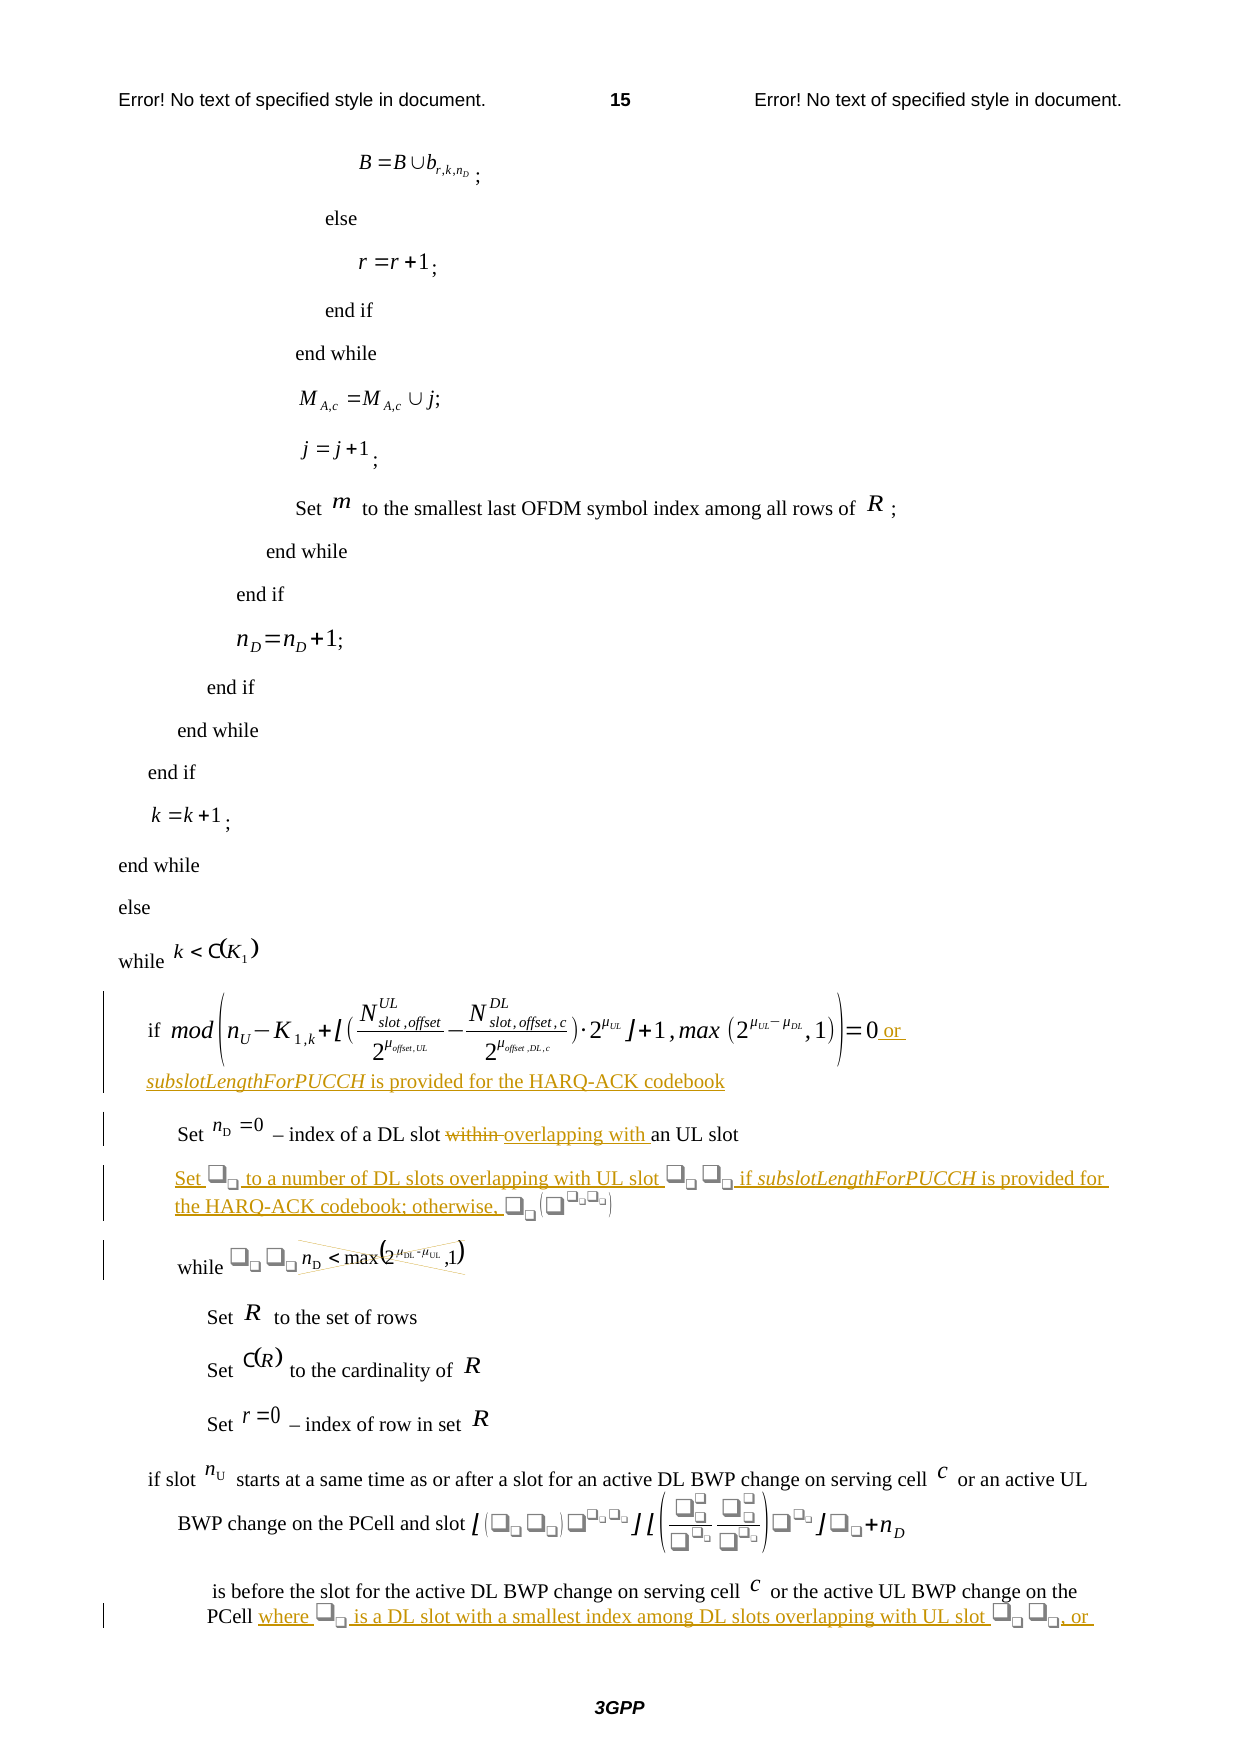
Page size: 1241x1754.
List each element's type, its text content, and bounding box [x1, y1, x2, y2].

text ; [236, 624, 1122, 656]
text end while [295, 341, 1122, 364]
text end while [177, 717, 1122, 742]
text Set – index of a DL slot an UL slot [177, 1112, 1122, 1146]
text ; [354, 147, 1122, 187]
text while [177, 1240, 1122, 1280]
text Set to the set of rows [207, 1298, 1122, 1329]
text else [325, 206, 1122, 229]
text ; [148, 803, 1122, 834]
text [207, 1574, 1122, 1628]
text Set – index of row in set [207, 1401, 1122, 1436]
text end if [325, 298, 1122, 322]
text else [118, 895, 1122, 919]
text end if [207, 675, 1122, 699]
text end while [266, 539, 1122, 563]
text ; [295, 437, 1122, 471]
text Set to the cardinality of [207, 1348, 1122, 1382]
text end while [118, 852, 1122, 877]
text while [118, 938, 1122, 973]
text end if [148, 760, 1122, 784]
text end if [236, 582, 1122, 606]
text Set to the smallest last OFDM symbol index among all rows of ; [295, 489, 1122, 520]
text if [146, 991, 1122, 1093]
text if slot starts at a same time as or after a slot for an active DL BWP change on serving cell or an active UL BWP change on the PCell and slot [148, 1454, 1122, 1556]
text ; [354, 248, 1122, 279]
